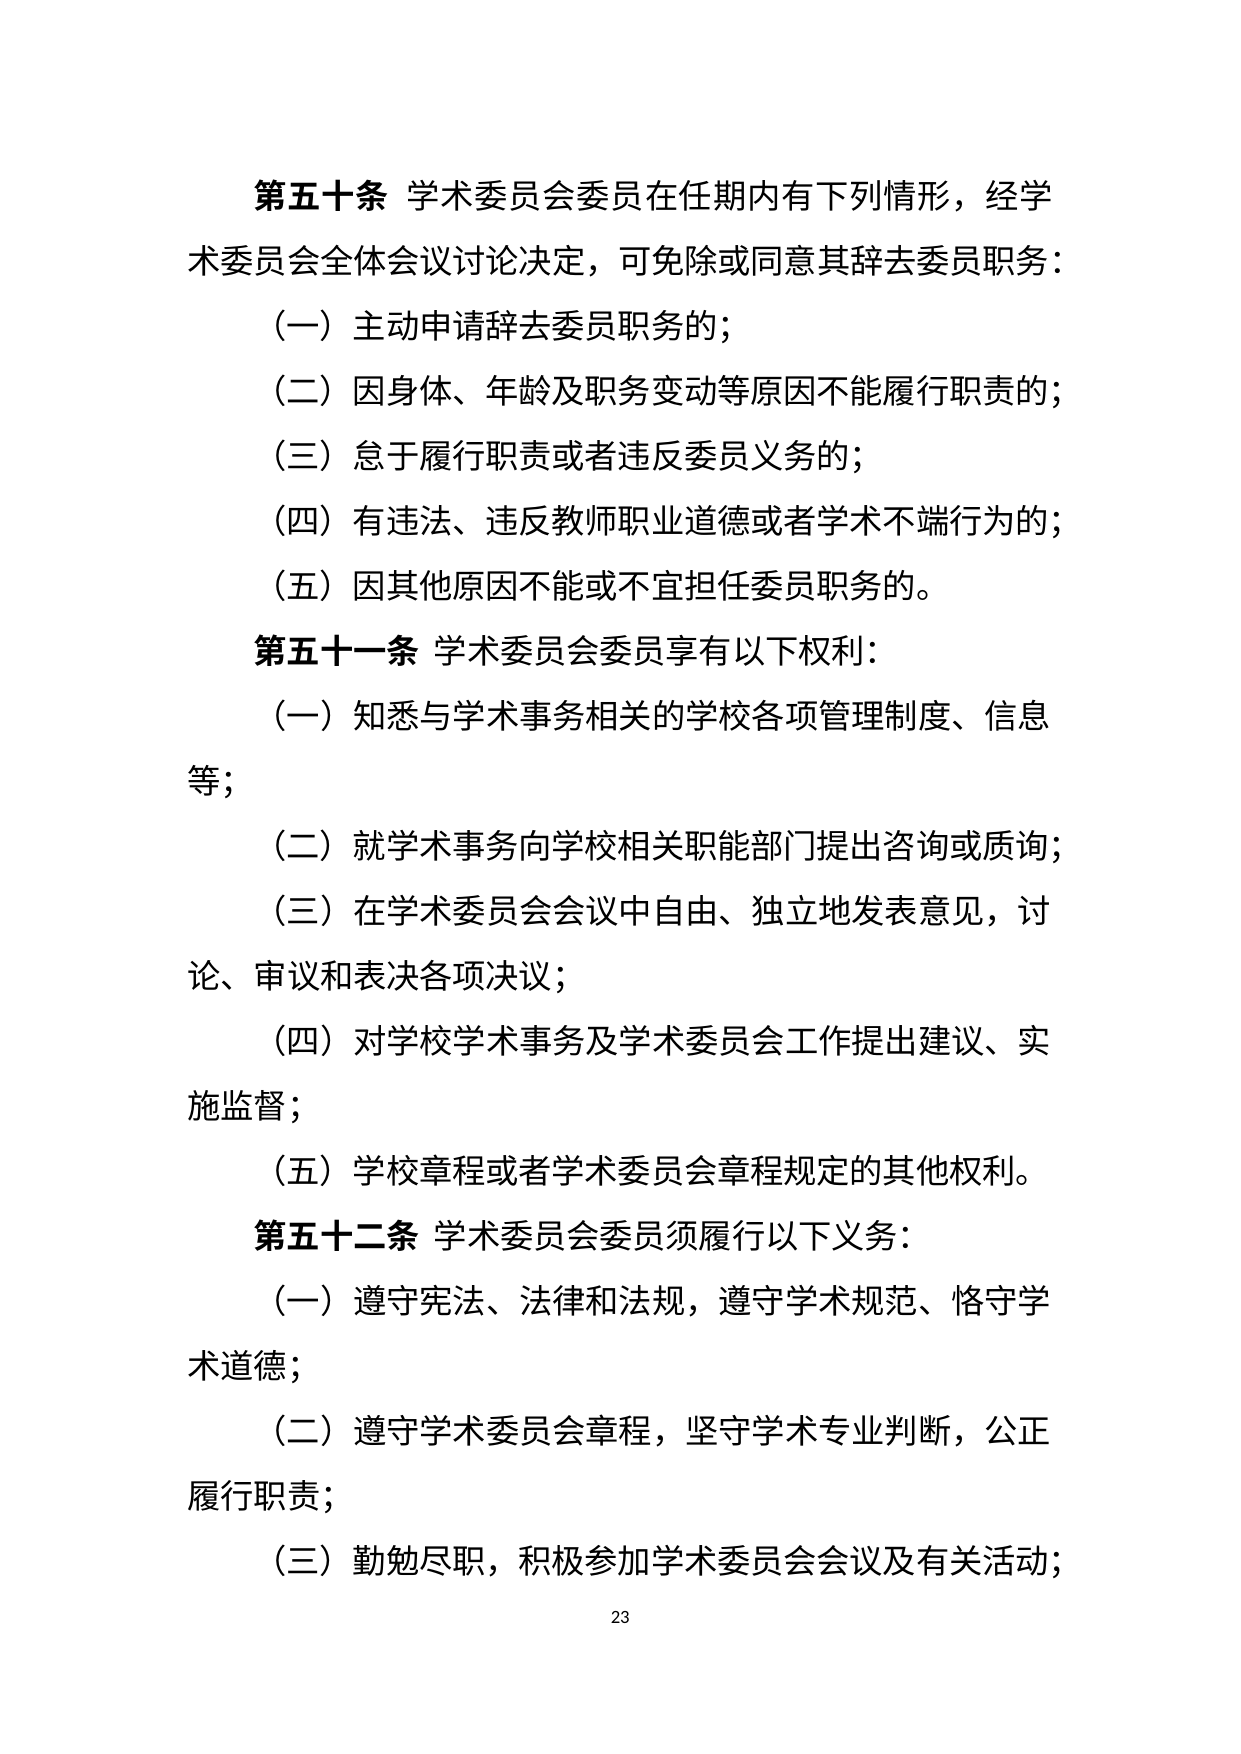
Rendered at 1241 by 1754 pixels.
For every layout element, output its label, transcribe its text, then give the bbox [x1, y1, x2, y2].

text 第五十二条 学术委员会委员须履行以下义务： [187, 1202, 1053, 1267]
text （一）知悉与学术事务相关的学校各项管理制度、信息等； [187, 682, 1053, 812]
text （三）在学术委员会会议中自由、独立地发表意见，讨论、审议和表决各项决议； [187, 877, 1053, 1007]
text （三）怠于履行职责或者违反委员义务的； [187, 422, 1053, 487]
text （五）学校章程或者学术委员会章程规定的其他权利。 [187, 1137, 1053, 1202]
text 第五十条 学术委员会委员在任期内有下列情形，经学术委员会全体会议讨论决定，可免除或同意其辞去委员职务： [187, 162, 1053, 292]
text （二）因身体、年龄及职务变动等原因不能履行职责的； [187, 357, 1053, 422]
text （一）主动申请辞去委员职务的； [187, 292, 1053, 357]
text （一）遵守宪法、法律和法规，遵守学术规范、恪守学术道德； [187, 1267, 1053, 1397]
text （四）对学校学术事务及学术委员会工作提出建议、实施监督； [187, 1007, 1053, 1137]
text （二）遵守学术委员会章程，坚守学术专业判断，公正履行职责； [187, 1397, 1053, 1527]
text （五）因其他原因不能或不宜担任委员职务的。 [187, 552, 1053, 617]
text （二）就学术事务向学校相关职能部门提出咨询或质询； [187, 812, 1053, 877]
text 第五十一条 学术委员会委员享有以下权利： [187, 617, 1053, 682]
text （四）有违法、违反教师职业道德或者学术不端行为的； [187, 487, 1053, 552]
text （三）勤勉尽职，积极参加学术委员会会议及有关活动； [187, 1527, 1053, 1592]
